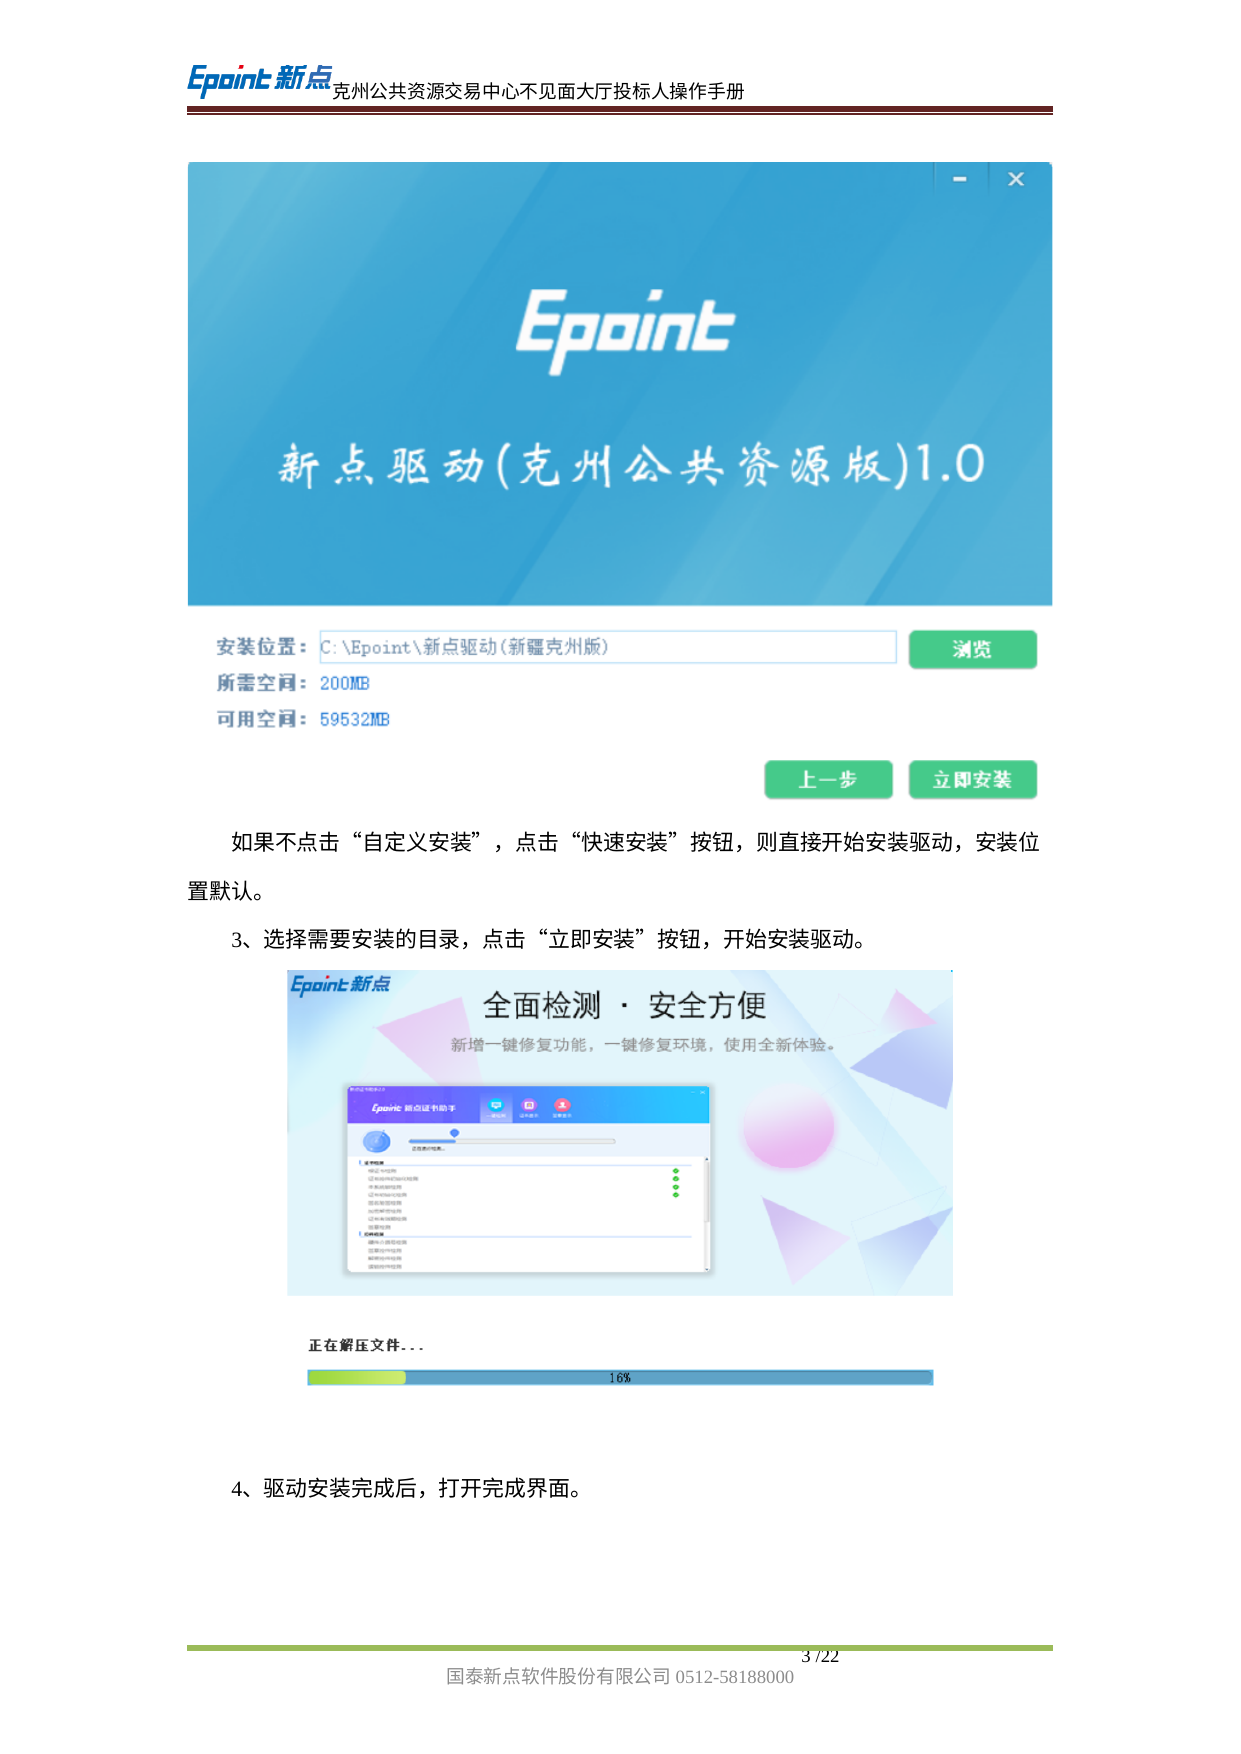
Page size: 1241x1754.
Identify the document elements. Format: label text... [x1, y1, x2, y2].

text 4、驱动安装完成后，打开完成界面。 [187, 1470, 1053, 1503]
picture [287, 970, 953, 1437]
text 如果不点击“自定义安装”，点击“快速安装”按钮，则直接开始安装驱动，安装位置默认。 [187, 824, 1053, 906]
text 3、选择需要安装的目录，点击“立即安装”按钮，开始安装驱动。 [187, 922, 1053, 954]
picture [187, 65, 333, 99]
picture [187, 162, 1053, 811]
